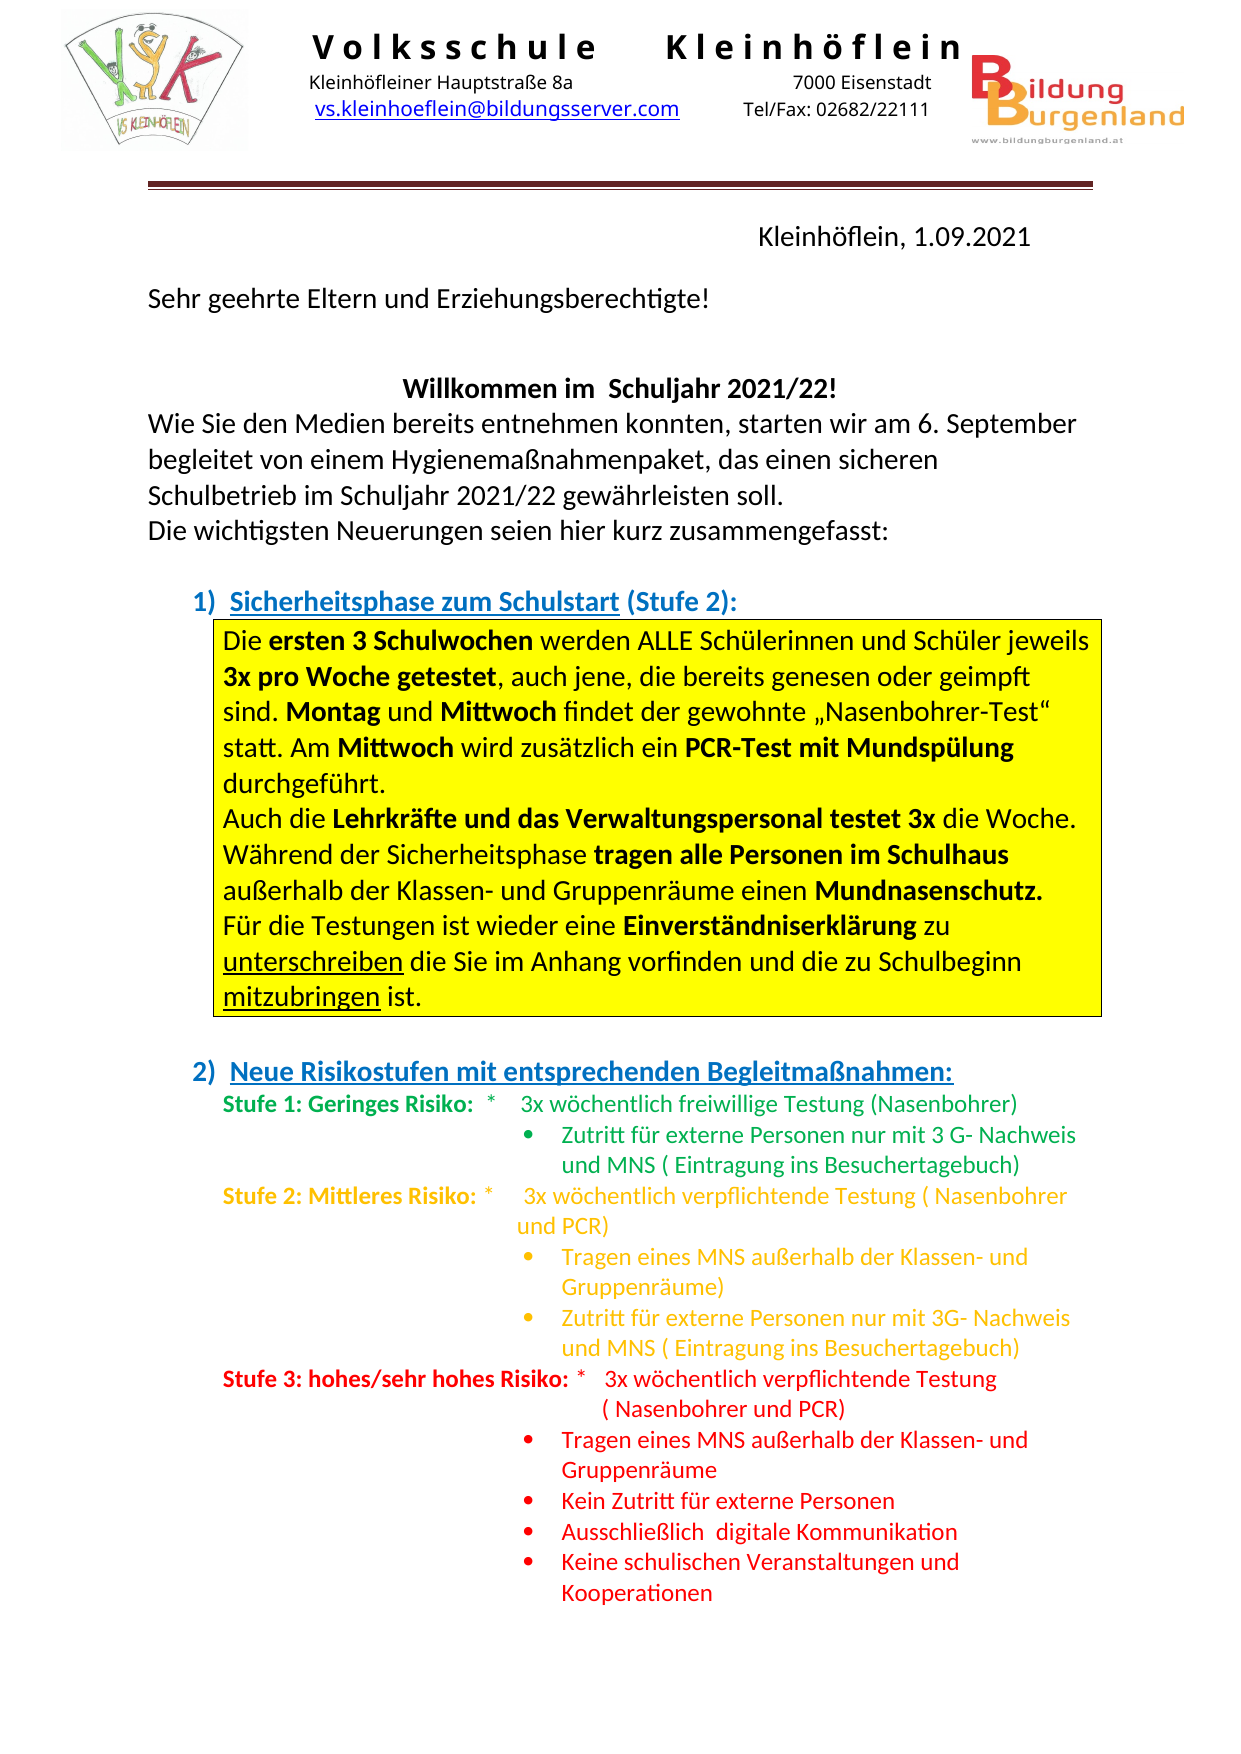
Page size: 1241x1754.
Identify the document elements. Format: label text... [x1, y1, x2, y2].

list Tragen eines MNS außerhalb der Klassen- und Gruppenräume) [524, 1241, 1093, 1302]
text und PCR) [223, 1211, 1093, 1241]
list Zutritt für externe Personen nur mit 3G- Nachweis und MNS ( Eintragung ins Besuchertagebuch) [524, 1302, 1093, 1363]
text Während der Sicherheitsphase tragen alle Personen im Schulhaus außerhalb der Klassen- und Gruppenräume einen Mundnasenschutz. [214, 833, 1101, 904]
text Auch die Lehrkräfte und das Verwaltungspersonal testet 3x die Woche. [214, 797, 1101, 833]
list Keine schulischen Veranstaltungen und Kooperationen [524, 1546, 1093, 1607]
text Für die Testungen ist wieder eine Einverständniserklärung zu unterschreiben die Sie im Anhang vorfinden und die zu Schulbeginn mitzubringen ist. [214, 904, 1101, 1016]
list Neue Risikostufen mit entsprechenden Begleitmaßnahmen: [192, 1053, 1093, 1088]
picture [971, 55, 1184, 144]
list Ausschließlich digitale Kommunikation [524, 1516, 1093, 1546]
list Tragen eines MNS außerhalb der Klassen- und Gruppenräume [524, 1424, 1093, 1485]
list Kein Zutritt für externe Personen [524, 1485, 1093, 1516]
text Stufe 3: hohes/sehr hohes Risiko: * 3x wöchentlich verpflichtende Testung [223, 1363, 1093, 1394]
text Stufe 2: Mittleres Risiko: * 3x wöchentlich verpflichtende Testung ( Nasenbohrer [223, 1180, 1093, 1211]
list Zutritt für externe Personen nur mit 3 G- Nachweis und MNS ( Eintragung ins Besuchertagebuch) [524, 1119, 1093, 1180]
picture [61, 9, 249, 151]
text ( Nasenbohrer und PCR) [223, 1394, 1093, 1424]
text Kleinhöflein, 1.09.2021 [148, 218, 1093, 254]
text Stufe 1: Geringes Risiko: * 3x wöchentlich freiwillige Testung (Nasenbohrer) [223, 1088, 1093, 1119]
text Die ersten 3 Schulwochen werden ALLE Schülerinnen und Schüler jeweils 3x pro Woche getestet, auch jene, die bereits genesen oder geimpft sind. Montag und Mittwoch findet der gewohnte „Nasenbohrer-Test“ statt. Am Mittwoch wird zusätzlich ein PCR-Test mit Mundspülung durchgeführt. [214, 620, 1101, 797]
text Sehr geehrte Eltern und Erziehungsberechtigte! [148, 280, 1093, 316]
text Die wichtigsten Neuerungen seien hier kurz zusammengefasst: [148, 512, 1093, 548]
list Sicherheitsphase zum Schulstart (Stufe 2): [192, 583, 1093, 619]
text Wie Sie den Medien bereits entnehmen konnten, starten wir am 6. September begleitet von einem Hygienemaßnahmenpaket, das einen sicheren Schulbetrieb im Schuljahr 2021/22 gewährleisten soll. [148, 405, 1093, 512]
text Willkommen im Schuljahr 2021/22! [148, 370, 1093, 405]
